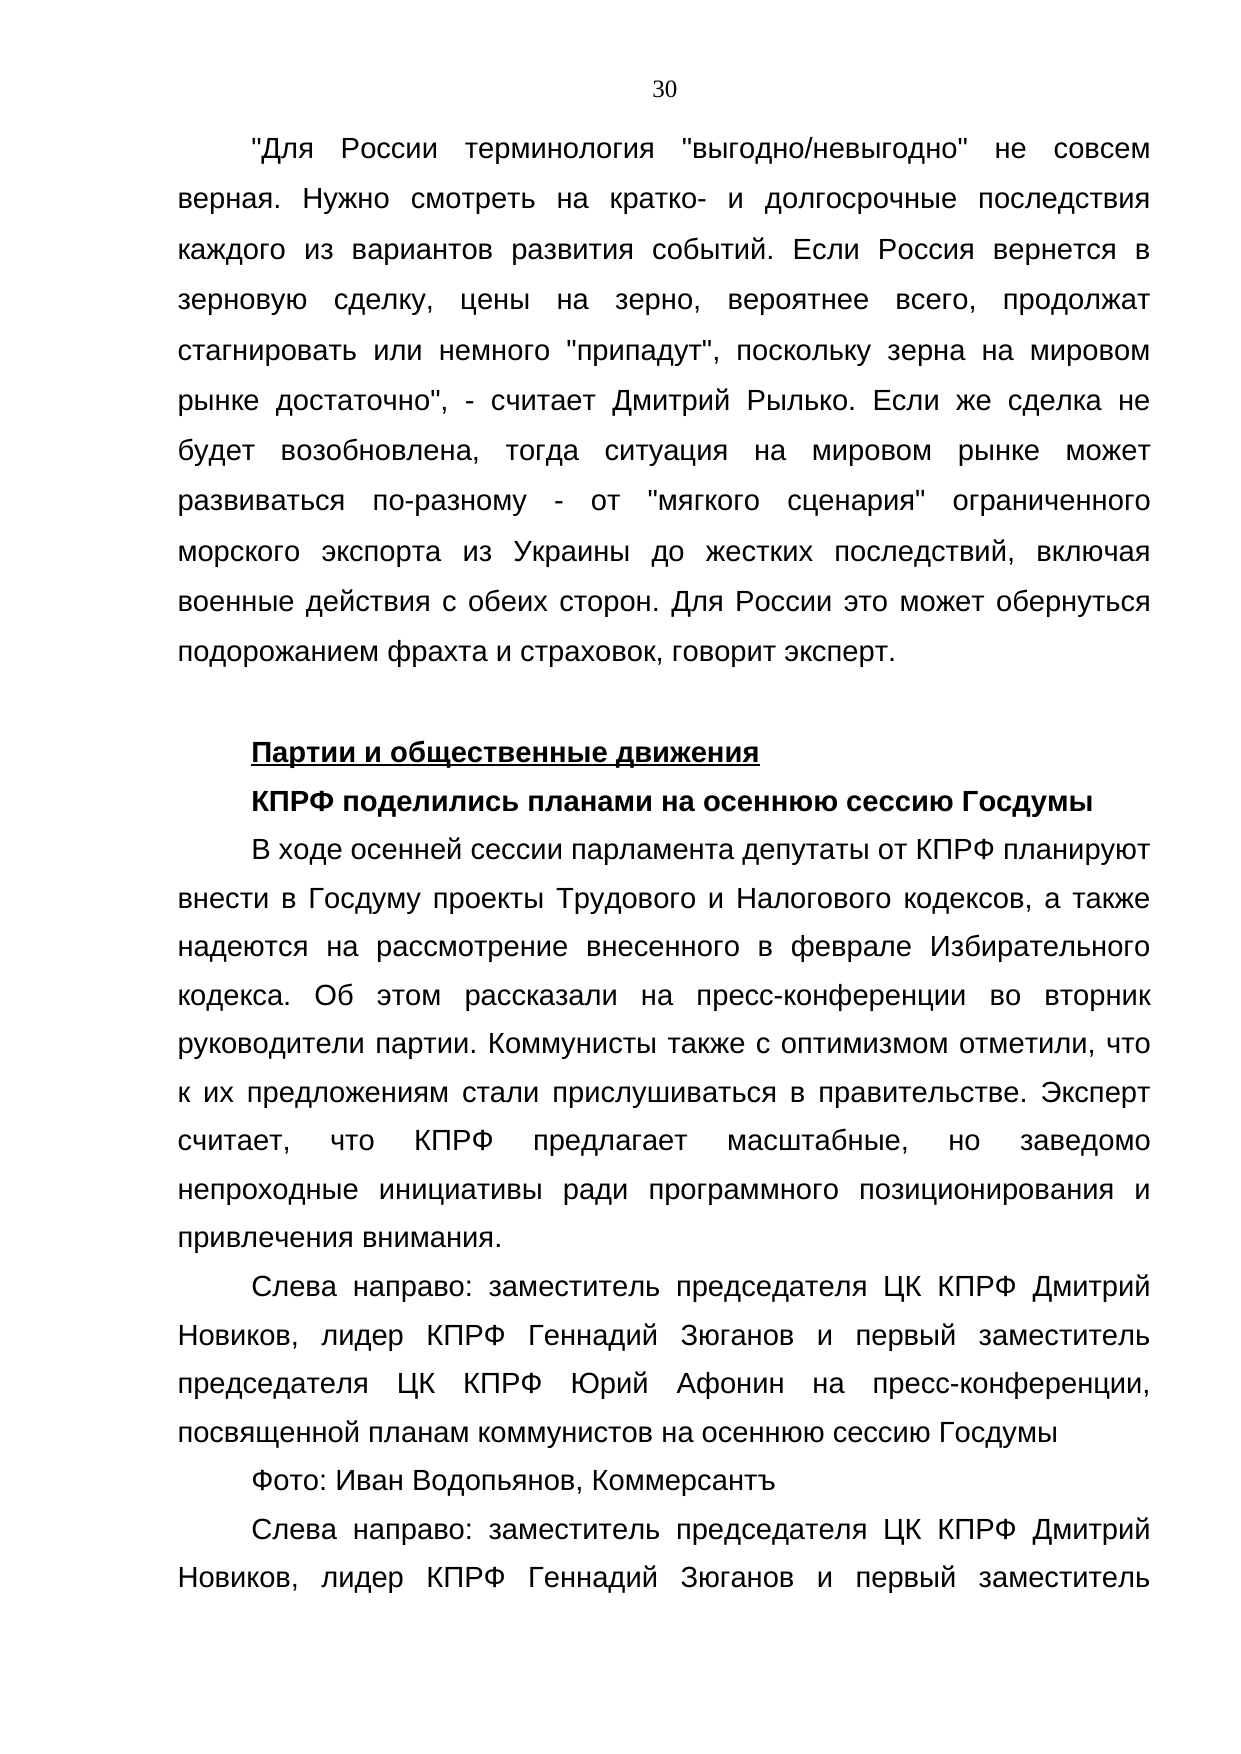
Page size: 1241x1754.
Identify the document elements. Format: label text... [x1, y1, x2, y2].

text В ходе осенней сессии парламента депутаты от КПРФ планируют внести в Госдуму проекты Трудового и Налогового кодексов, а также надеются на рассмотрение внесенного в феврале Избирательного кодекса. Об этом рассказали на пресс-конференции во вторник руководители партии. Коммунисты также с оптимизмом отметили, что к их предложениям стали прислушиваться в правительстве. Эксперт считает, что КПРФ предлагает масштабные, но заведомо непроходные инициативы ради программного позиционирования и привлечения внимания. [177, 832, 1152, 1254]
text "Для России терминология "выгодно/невыгодно" не совсем верная. Нужно смотреть на кратко- и долгосрочные последствия каждого из вариантов развития событий. Если Россия вернется в зерновую сделку, цены на зерно, вероятнее всего, продолжат стагнировать или немного "припадут", поскольку зерна на мировом рынке достаточно", - считает Дмитрий Рылько. Если же сделка не будет возобновлена, тогда ситуация на мировом рынке может развиваться по-разному - от "мягкого сценария" ограниченного морского экспорта из Украины до жестких последствий, включая военные действия с обеих сторон. Для России это может обернуться подорожанием фрахта и страховок, говорит эксперт. [177, 131, 1152, 668]
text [177, 1512, 1152, 1594]
text КПРФ поделились планами на осеннюю сессию Госдумы [177, 783, 1152, 817]
text Фото: Иван Водопьянов, Коммерсантъ [177, 1463, 1152, 1497]
text Партии и общественные движения [177, 735, 1152, 768]
